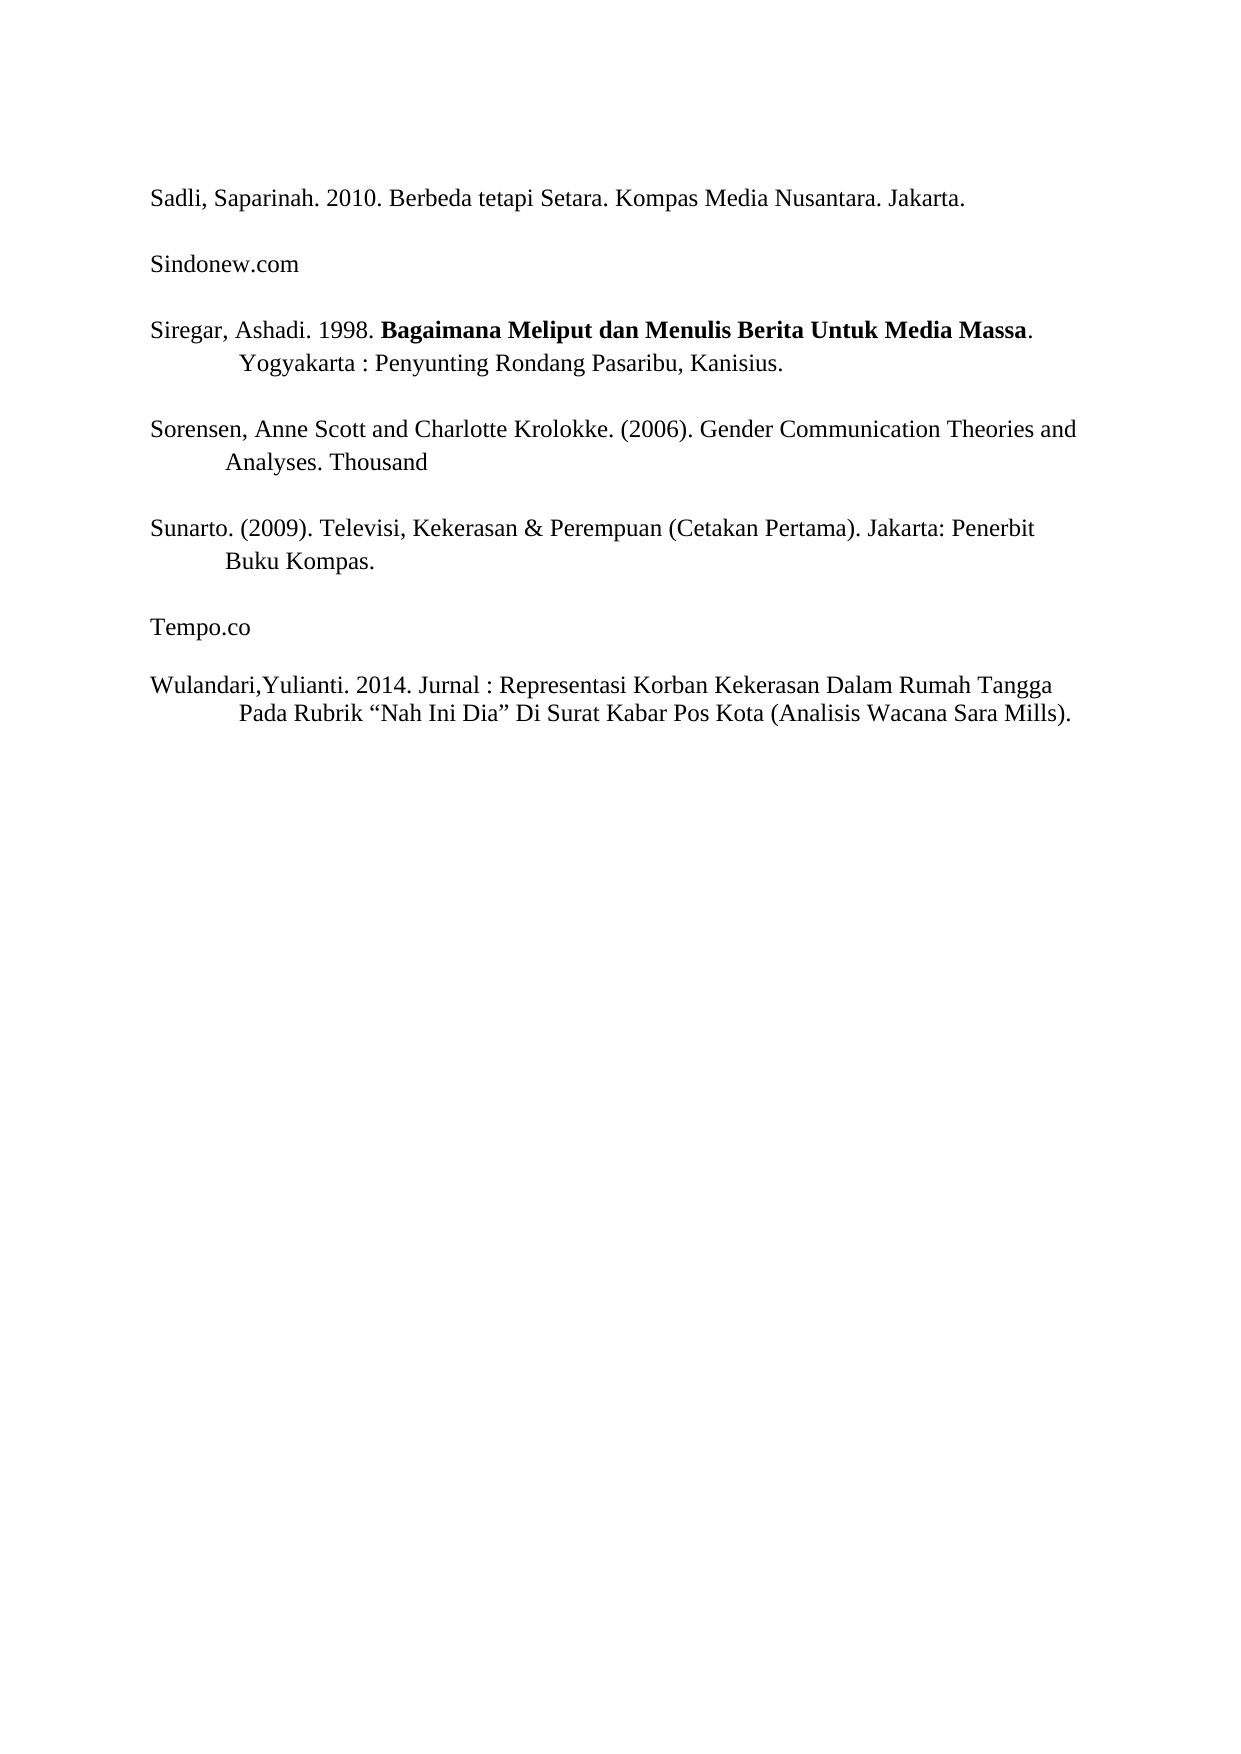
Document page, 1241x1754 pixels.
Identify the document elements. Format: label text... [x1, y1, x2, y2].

text Siregar, Ashadi. 1998. Bagaimana Meliput dan Menulis Berita Untuk Media Massa. Yogyakarta : Penyunting Rondang Pasaribu, Kanisius. [150, 315, 1090, 377]
text Sorensen, Anne Scott and Charlotte Krolokke. (2006). Gender Communication Theories and Analyses. Thousand [150, 414, 1090, 476]
text Tempo.co [150, 612, 1090, 641]
text Sadli, Saparinah. 2010. Berbeda tetapi Setara. Kompas Media Nusantara. Jakarta. [150, 183, 1090, 212]
text Sindonew.com [150, 249, 1090, 278]
text Sunarto. (2009). Televisi, Kekerasan & Perempuan (Cetakan Pertama). Jakarta: Penerbit Buku Kompas. [150, 513, 1090, 575]
text Wulandari,Yulianti. 2014. Jurnal : Representasi Korban Kekerasan Dalam Rumah Tangga Pada Rubrik “Nah Ini Dia” Di Surat Kabar Pos Kota (Analisis Wacana Sara Mills). [150, 670, 1090, 727]
